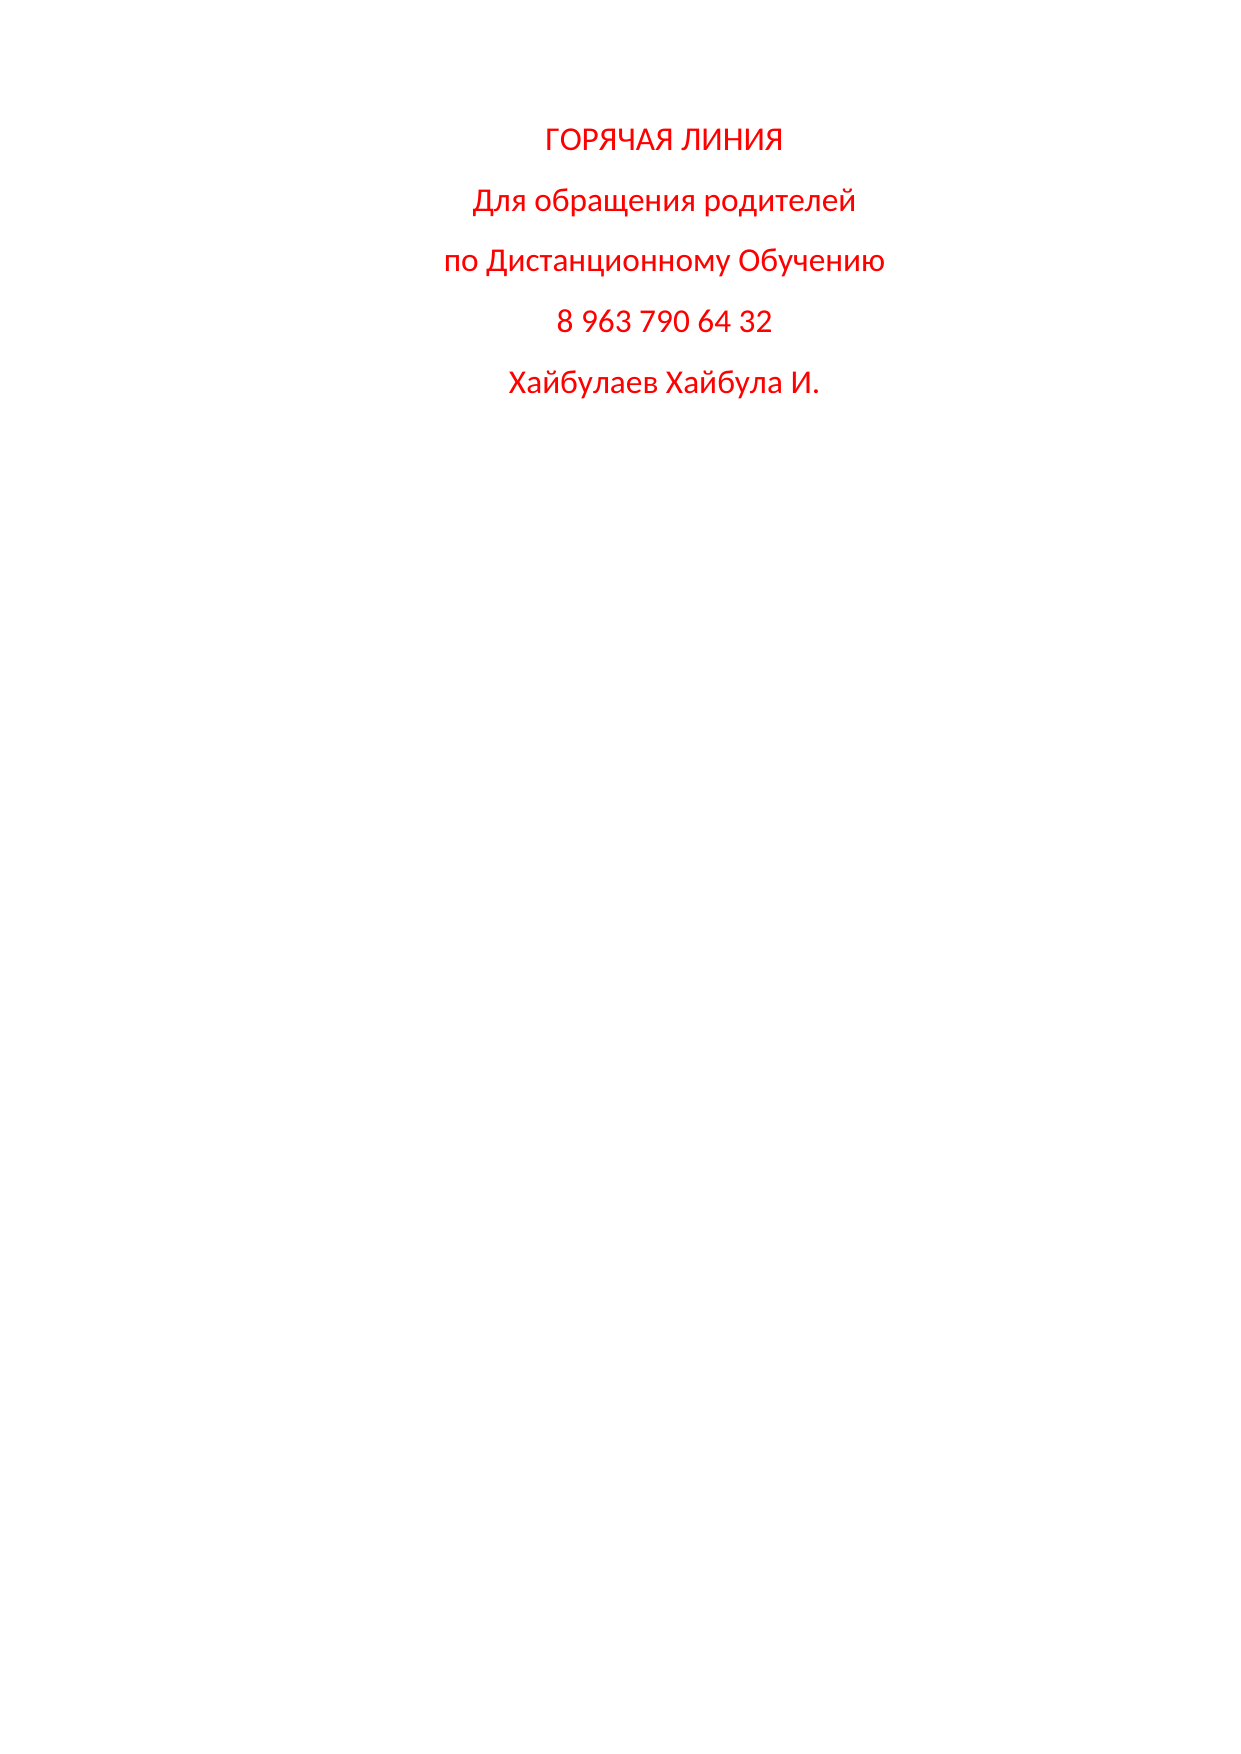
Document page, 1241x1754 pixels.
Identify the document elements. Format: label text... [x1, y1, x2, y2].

text ГОРЯЧАЯ ЛИНИЯ [177, 118, 1152, 159]
text 8 963 790 64 32 [177, 300, 1152, 341]
text по Дистанционному Обучению [177, 239, 1152, 280]
text Для обращения родителей [177, 179, 1152, 219]
text Хайбулаев Хайбула И. [177, 361, 1152, 401]
